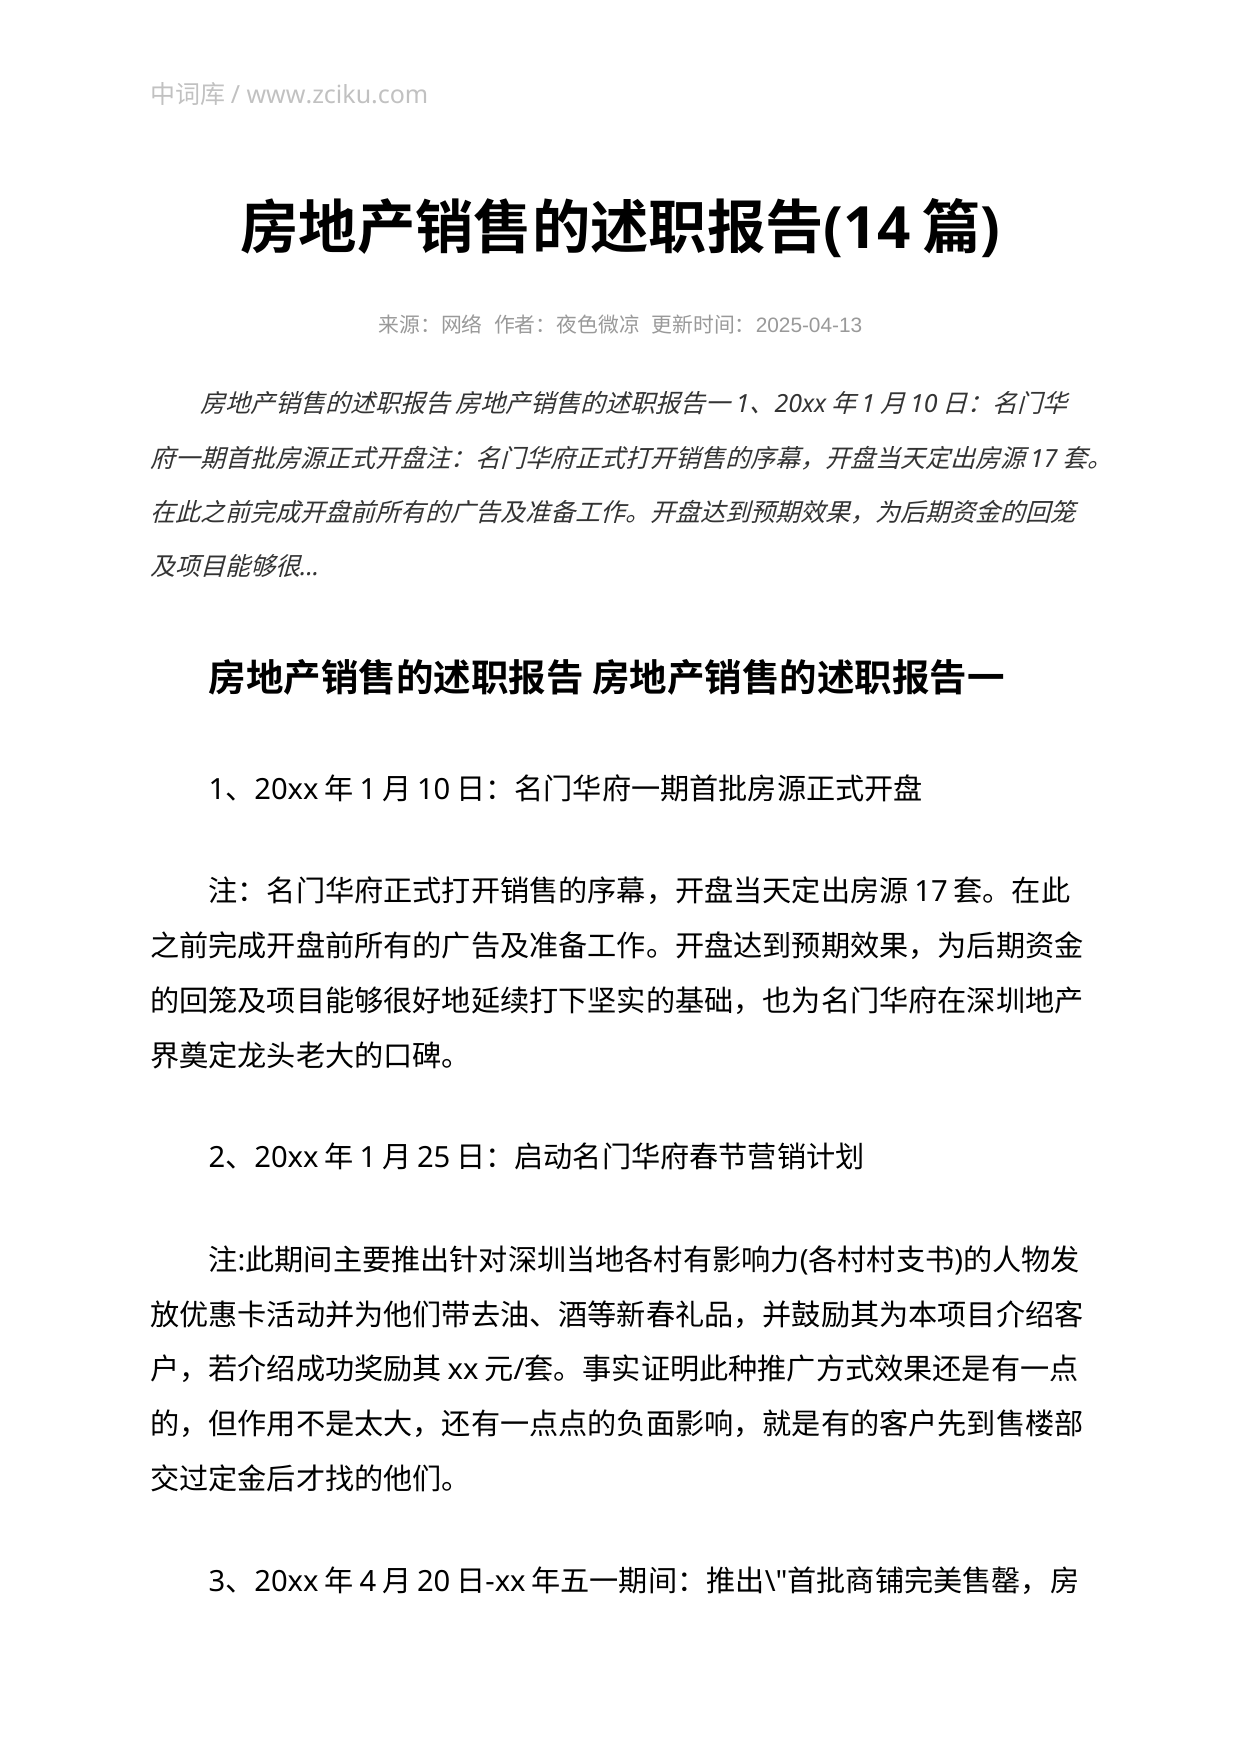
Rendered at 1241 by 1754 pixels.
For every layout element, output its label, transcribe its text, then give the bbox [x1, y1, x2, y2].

text 注：名门华府正式打开销售的序幕，开盘当天定出房源17套。在此之前完成开盘前所有的广告及准备工作。开盘达到预期效果，为后期资金的回笼及项目能够很好地延续打下坚实的基础，也为名门华府在深圳地产界奠定龙头老大的口碑。 [150, 867, 1090, 1074]
text 房地产销售的述职报告 房地产销售的述职报告一1、20xx年1月10日：名门华府一期首批房源正式开盘注：名门华府正式打开销售的序幕，开盘当天定出房源17套。在此之前完成开盘前所有的广告及准备工作。开盘达到预期效果，为后期资金的回笼及项目能够很... [150, 384, 1090, 583]
subtitle 房地产销售的述职报告(14篇) [150, 181, 1090, 266]
text 2、20xx年1月25日：启动名门华府春节营销计划 [150, 1134, 1090, 1176]
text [150, 1558, 1090, 1600]
text 房地产销售的述职报告 房地产销售的述职报告一 [150, 648, 1090, 702]
text 1、20xx年1月10日：名门华府一期首批房源正式开盘 [150, 766, 1090, 808]
text 来源：网络 作者：夜色微凉 更新时间：2025-04-13 [150, 313, 1090, 337]
text 注:此期间主要推出针对深圳当地各村有影响力(各村村支书)的人物发放优惠卡活动并为他们带去油、酒等新春礼品，并鼓励其为本项目介绍客户，若介绍成功奖励其xx元/套。事实证明此种推广方式效果还是有一点的，但作用不是太大，还有一点点的负面影响，就是有的客户先到售楼部交过定金后才找的他们。 [150, 1236, 1090, 1498]
